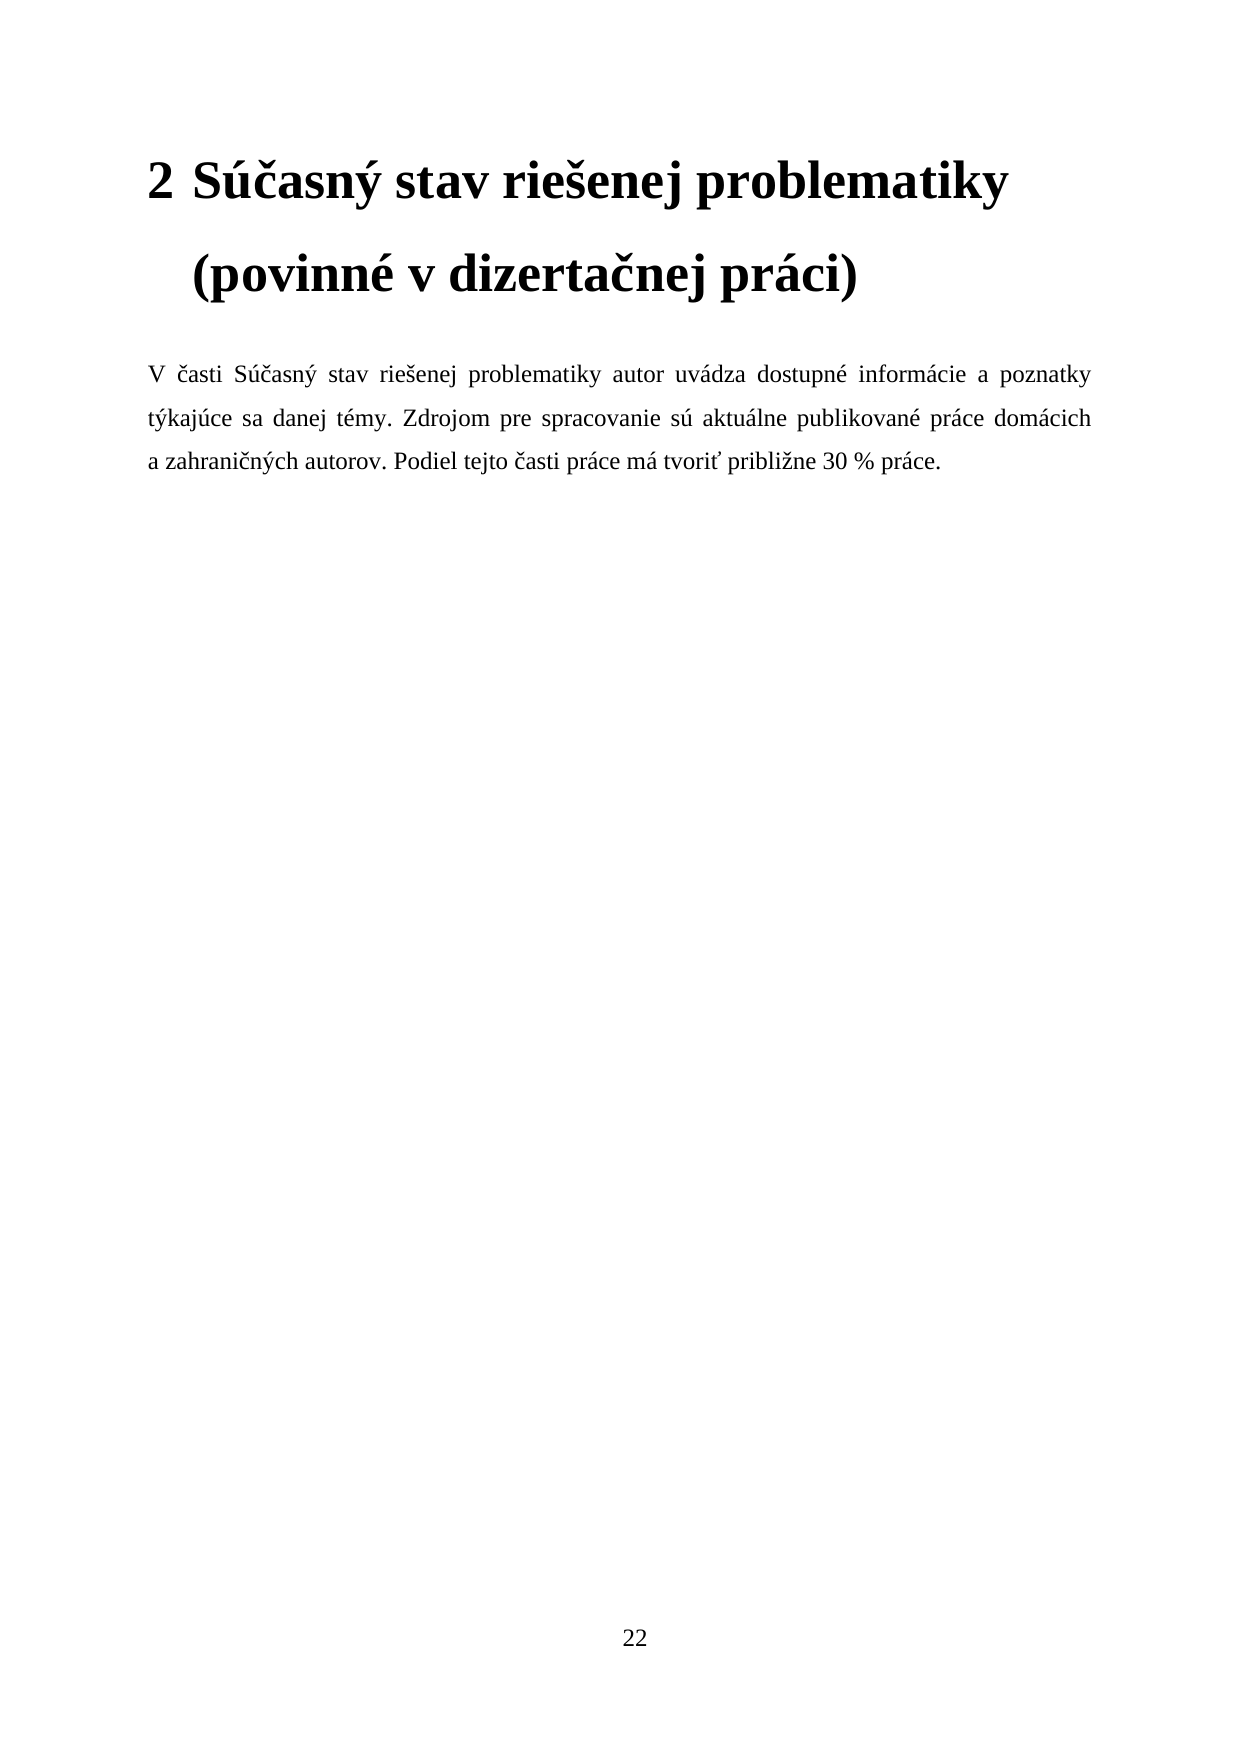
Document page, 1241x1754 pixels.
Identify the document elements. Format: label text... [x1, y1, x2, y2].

subtitle Súčasný stav riešenej problematiky (povinné v dizertačnej práci) [148, 148, 1092, 303]
text V časti Súčasný stav riešenej problematiky autor uvádza dostupné informácie a poznatky týkajúce sa danej témy. Zdrojom pre spracovanie sú aktuálne publikované práce domácich a zahraničných autorov. Podiel tejto časti práce má tvoriť približne 30 % práce. [148, 359, 1092, 474]
